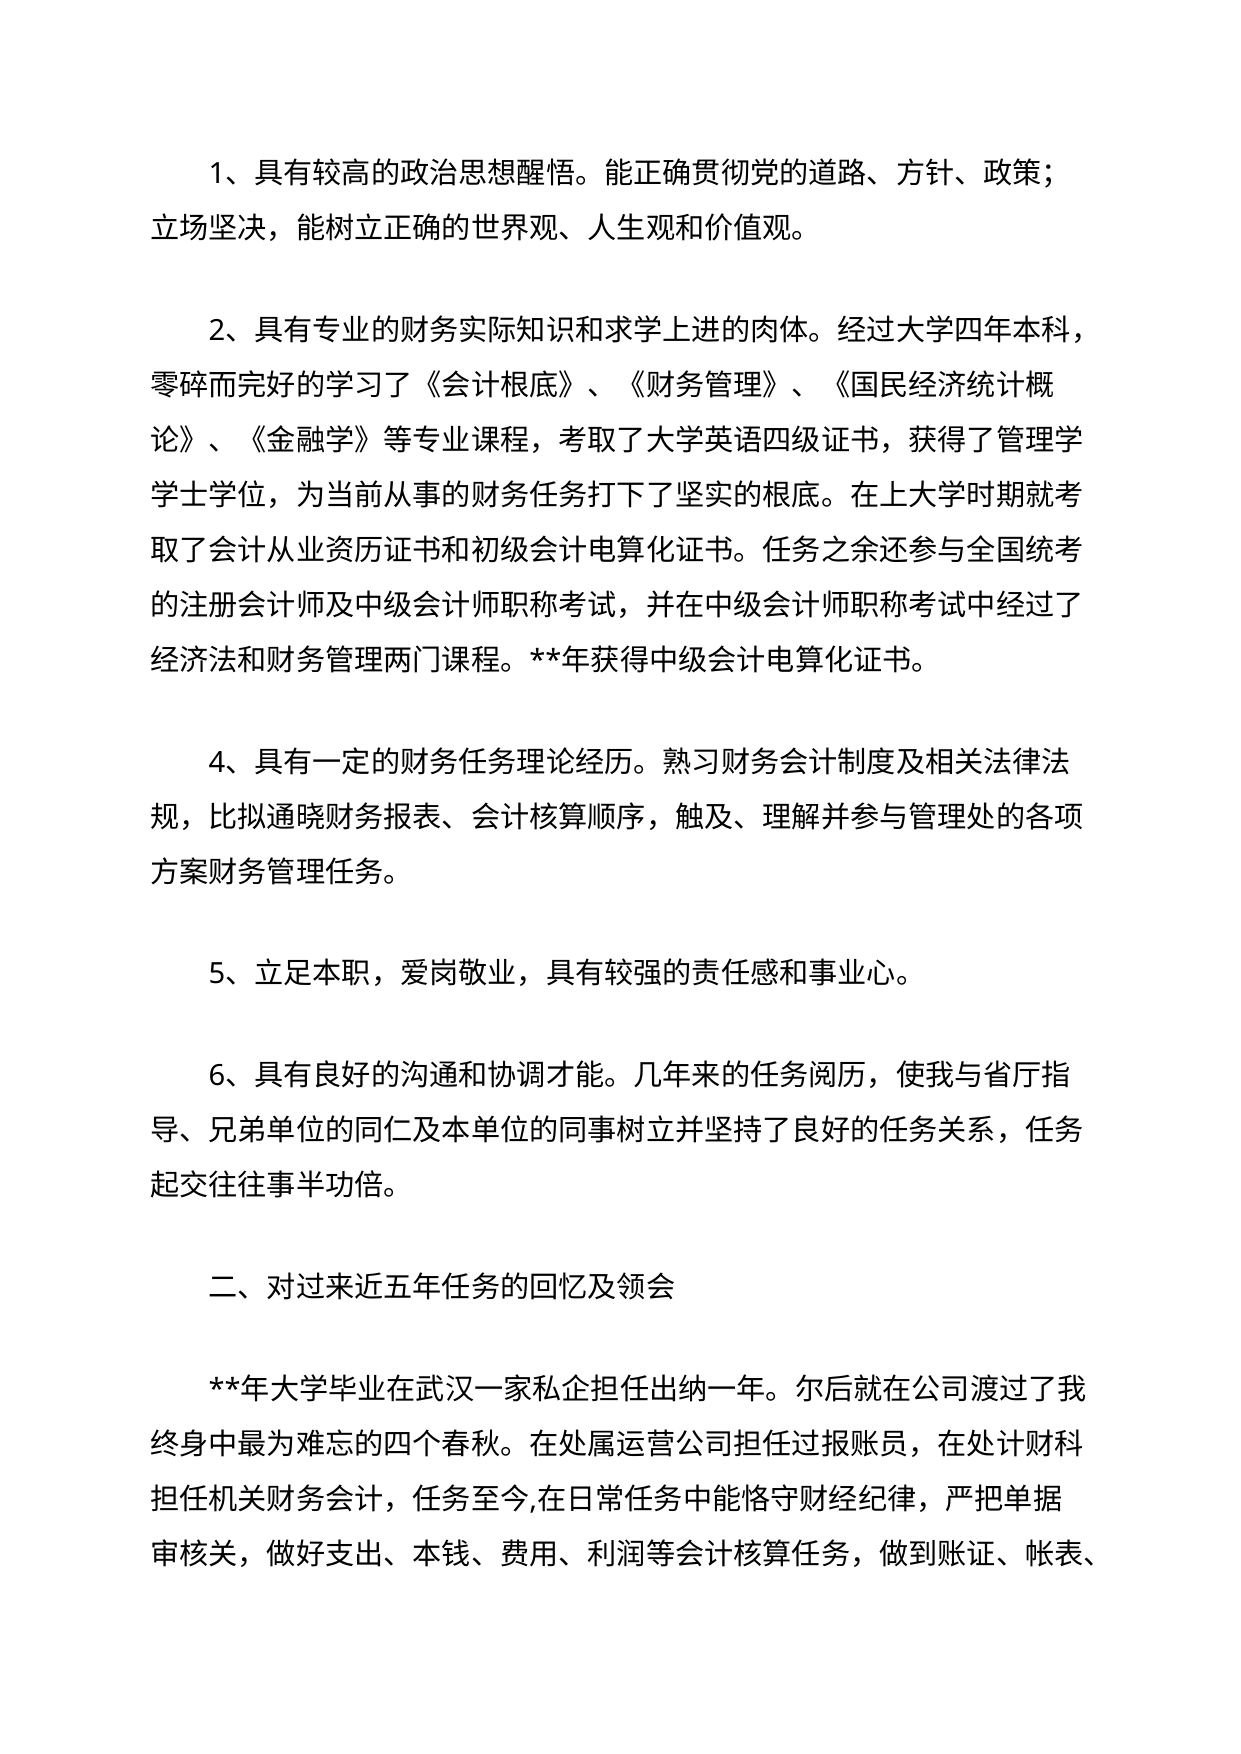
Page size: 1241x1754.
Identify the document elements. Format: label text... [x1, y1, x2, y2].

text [150, 1365, 1090, 1572]
text 5、立足本职，爱岗敬业，具有较强的责任感和事业心。 [150, 950, 1090, 992]
text 4、具有一定的财务任务理论经历。熟习财务会计制度及相关法律法规，比拟通晓财务报表、会计核算顺序，触及、理解并参与管理处的各项方案财务管理任务。 [150, 738, 1090, 890]
text 2、具有专业的财务实际知识和求学上进的肉体。经过大学四年本科，零碎而完好的学习了《会计根底》、《财务管理》、《国民经济统计概论》、《金融学》等专业课程，考取了大学英语四级证书，获得了管理学学士学位，为当前从事的财务任务打下了坚实的根底。在上大学时期就考取了会计从业资历证书和初级会计电算化证书。任务之余还参与全国统考的注册会计师及中级会计师职称考试，并在中级会计师职称考试中经过了经济法和财务管理两门课程。**年获得中级会计电算化证书。 [150, 307, 1090, 679]
text 6、具有良好的沟通和协调才能。几年来的任务阅历，使我与省厅指导、兄弟单位的同仁及本单位的同事树立并坚持了良好的任务关系，任务起交往往事半功倍。 [150, 1052, 1090, 1204]
text 1、具有较高的政治思想醒悟。能正确贯彻党的道路、方针、政策；立场坚决，能树立正确的世界观、人生观和价值观。 [150, 150, 1090, 247]
text 二、对过来近五年任务的回忆及领会 [150, 1263, 1090, 1306]
